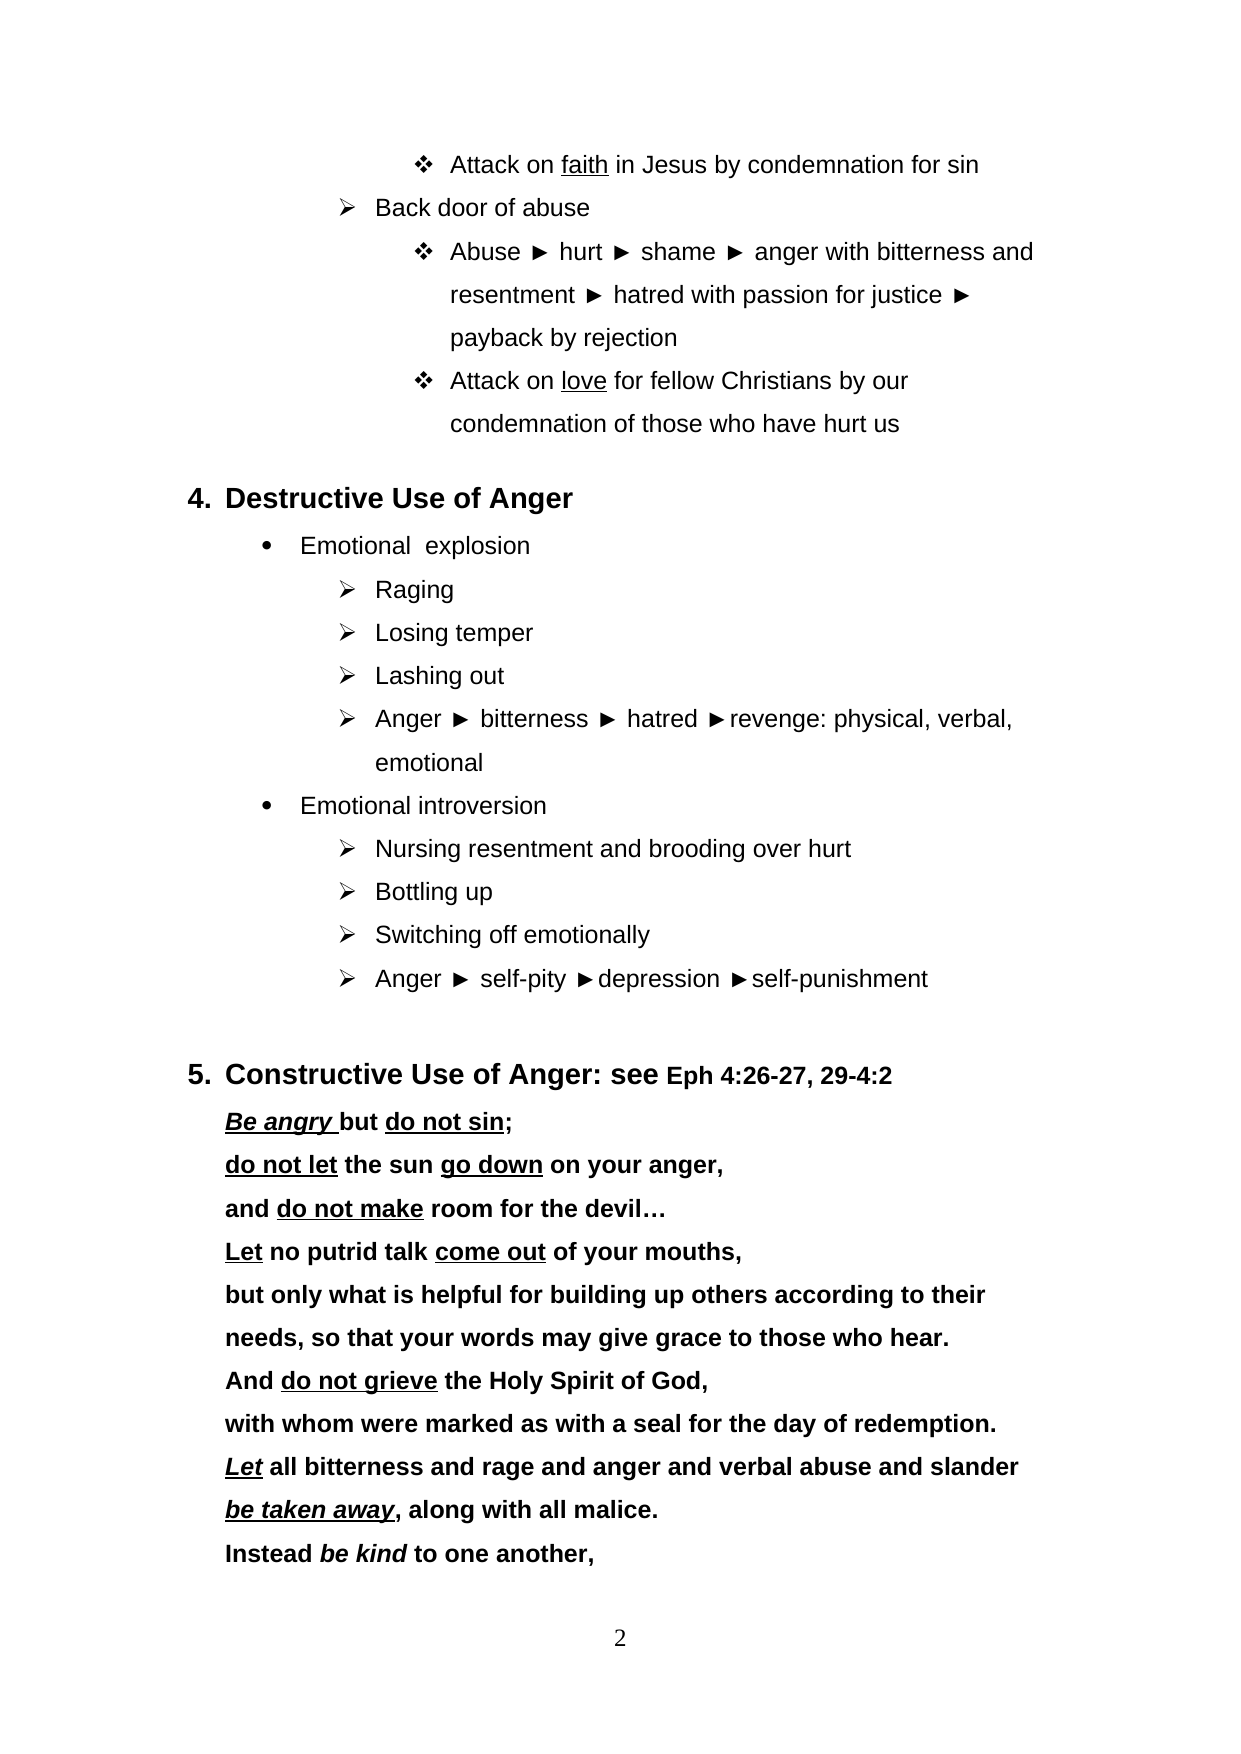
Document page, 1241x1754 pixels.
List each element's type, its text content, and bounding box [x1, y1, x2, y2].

list Attack on love for fellow Christians by our condemnation of those who have hurt us [412, 366, 1053, 438]
text Let all bitterness and rage and anger and verbal abuse and slander [225, 1452, 1053, 1481]
list Abuse ► hurt ► shame ► anger with bitterness and resentment ► hatred with passion for justice ► payback by rejection [412, 236, 1053, 352]
text And do not grieve the Holy Spirit of God, [225, 1366, 1053, 1395]
list Nursing resentment and brooding over hurt [337, 834, 1053, 863]
list Constructive Use of Anger: see Eph 4:26-27, 29-4:2 [187, 1057, 1053, 1091]
list Lashing out [337, 661, 1053, 690]
list Back door of abuse [337, 193, 1053, 222]
text Let no putrid talk come out of your mouths, [225, 1237, 1053, 1266]
text with whom were marked as with a seal for the day of redemption. [225, 1409, 1053, 1438]
text and do not make room for the devil… [225, 1194, 1053, 1222]
list Destructive Use of Anger [187, 481, 1053, 514]
list Losing temper [337, 618, 1053, 647]
list Switching off emotionally [337, 920, 1053, 949]
text Instead be kind to one another, [225, 1539, 1053, 1567]
list Attack on faith in Jesus by condemnation for sin [412, 150, 1053, 179]
list Emotional introversion [262, 791, 1053, 819]
text but only what is helpful for building up others according to their needs, so that your words may give grace to those who hear. [225, 1280, 1053, 1352]
text be taken away, along with all malice. [225, 1496, 1053, 1524]
list Bottling up [337, 877, 1053, 906]
list Emotional explosion [262, 531, 1053, 560]
list Anger ► self-pity ►depression ►self-punishment [337, 963, 1053, 992]
list Anger ► bitterness ► hatred ►revenge: physical, verbal, emotional [337, 704, 1053, 776]
text do not let the sun go down on your anger, [225, 1151, 1053, 1179]
list Raging [337, 574, 1053, 603]
text Be angry but do not sin; [225, 1107, 1053, 1136]
